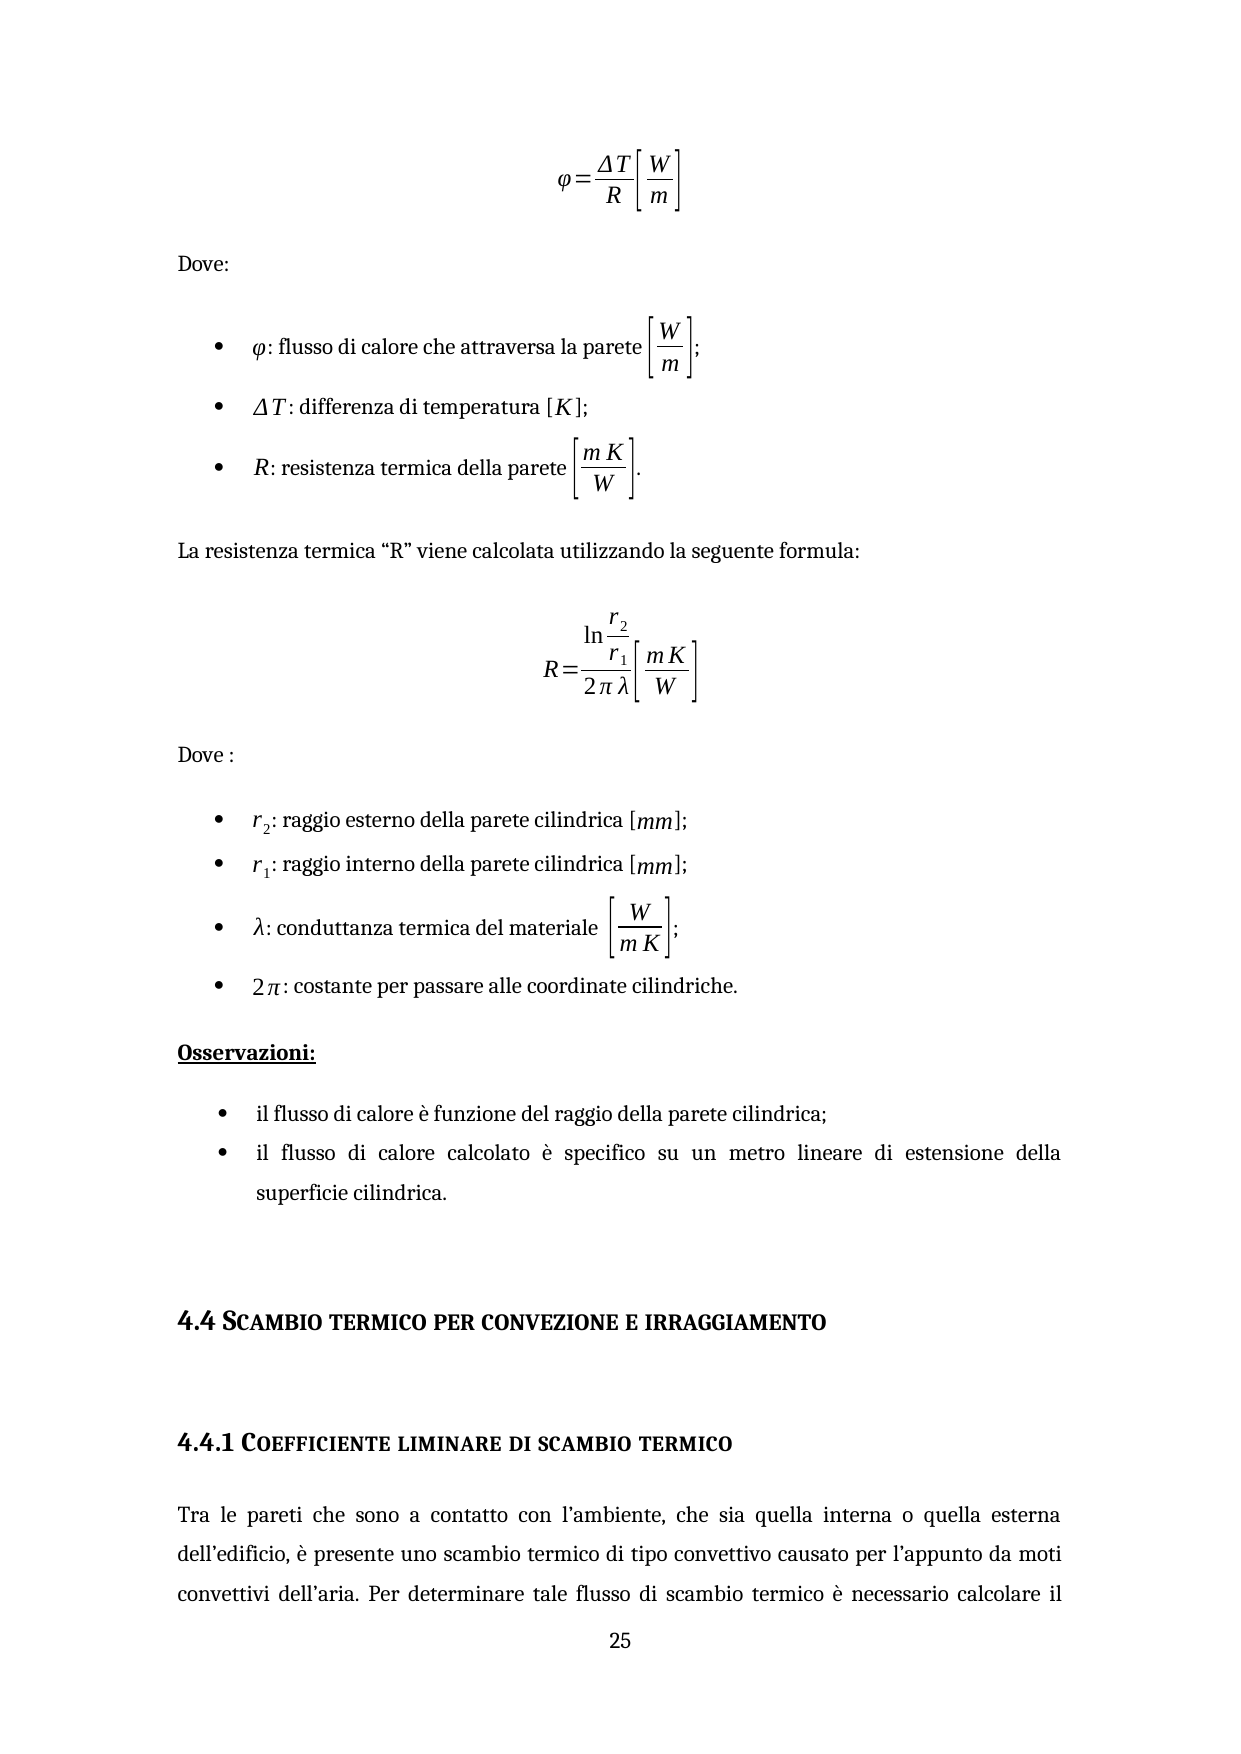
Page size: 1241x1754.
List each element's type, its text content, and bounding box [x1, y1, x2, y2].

text La resistenza termica “R” viene calcolata utilizzando la seguente formula: [177, 538, 1063, 565]
list il flusso di calore è funzione del raggio della parete cilindrica; [218, 1100, 1063, 1127]
list : flusso di calore che attraversa la parete ; [215, 315, 1063, 380]
subtitle 4.4 Scambio termico per convezione e irraggiamento [177, 1304, 1063, 1338]
list : costante per passare alle coordinate cilindriche. [215, 973, 1063, 1002]
list : raggio esterno della parete cilindrica []; [215, 806, 1063, 837]
list : raggio interno della parete cilindrica []; [215, 851, 1063, 882]
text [177, 1502, 1063, 1607]
list : resistenza termica della parete . [215, 436, 1063, 500]
subtitle 4.4.1 Coefficiente liminare di scambio termico [177, 1427, 1063, 1458]
text Dove: [177, 251, 1063, 277]
list il flusso di calore calcolato è specifico su un metro lineare di estensione della superficie cilindrica. [218, 1140, 1063, 1206]
text Dove : [177, 741, 1063, 768]
text Osservazioni: [177, 1040, 1063, 1066]
list : differenza di temperatura []; [215, 393, 1063, 422]
list : conduttanza termica del materiale ; [215, 895, 1063, 960]
